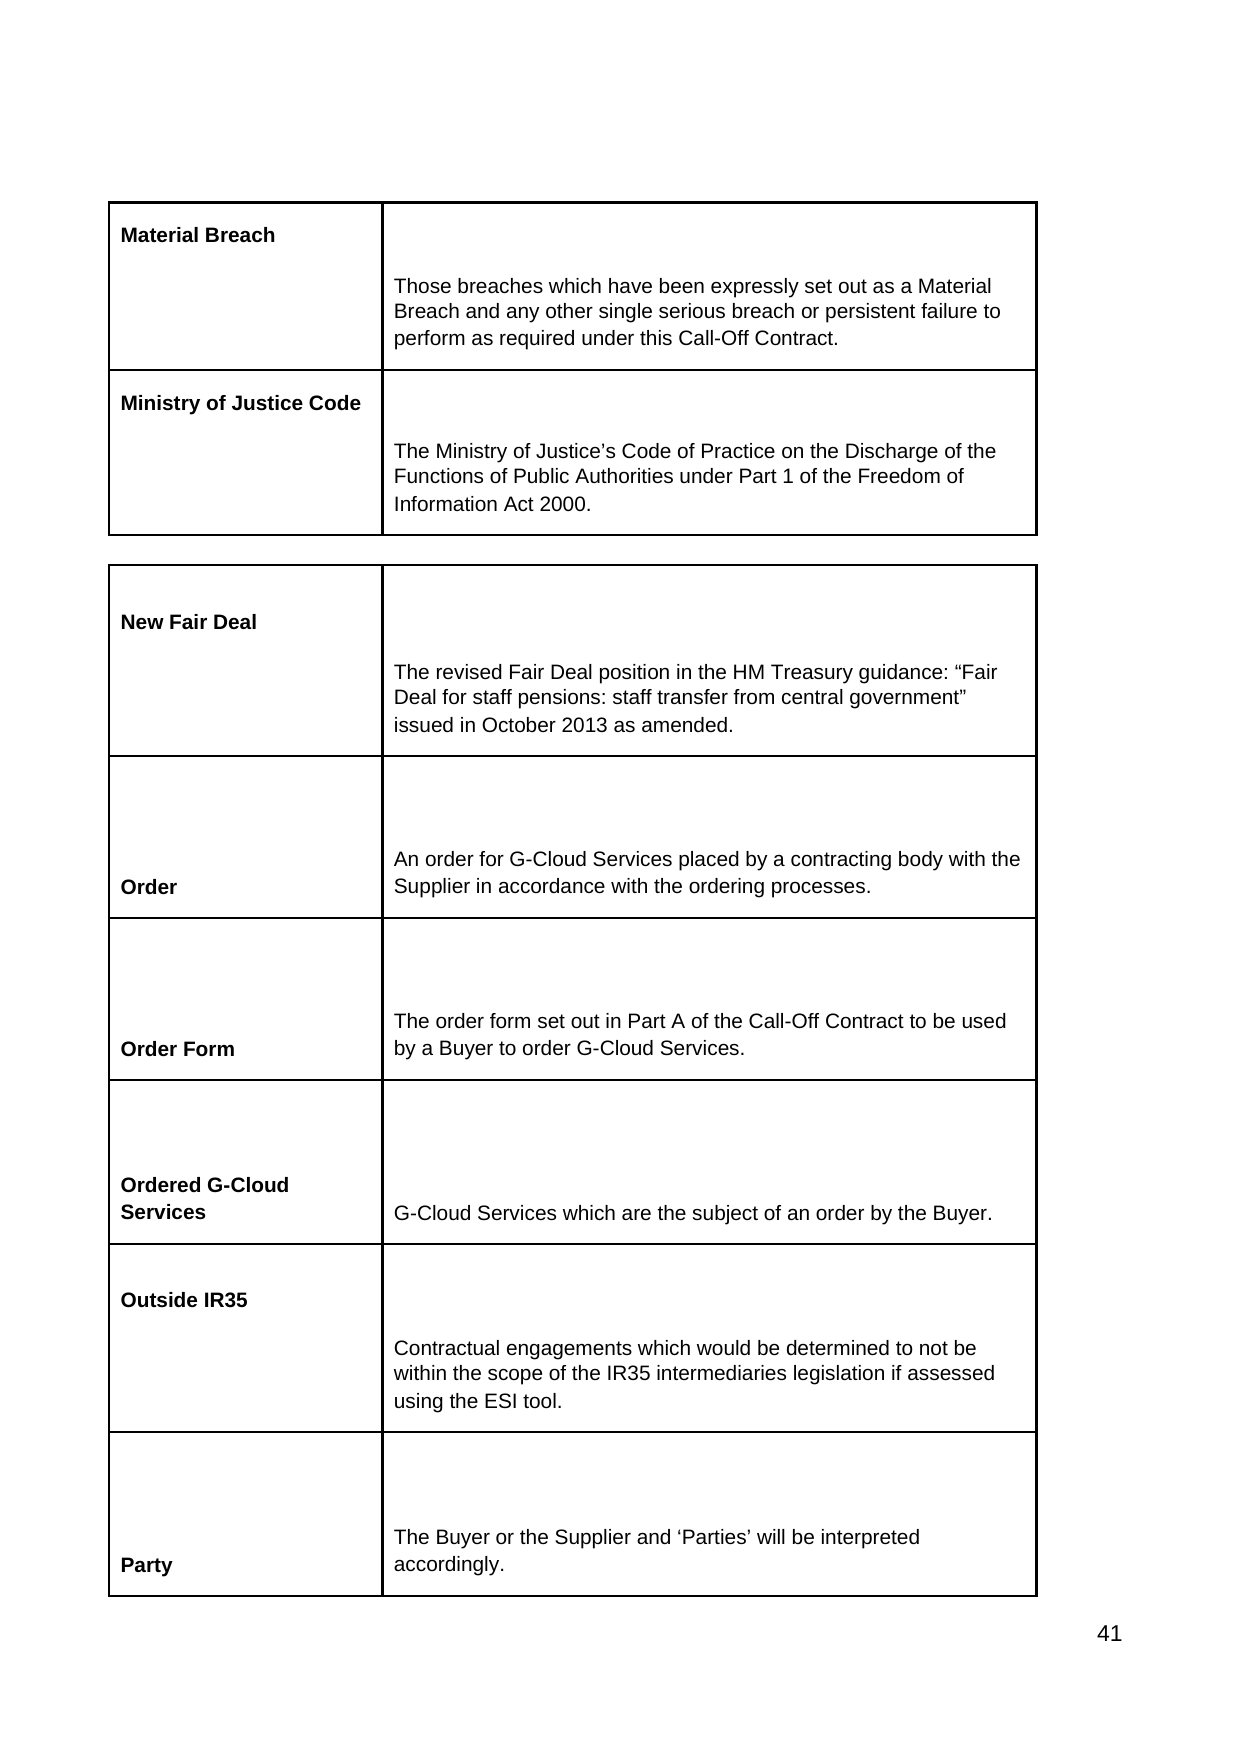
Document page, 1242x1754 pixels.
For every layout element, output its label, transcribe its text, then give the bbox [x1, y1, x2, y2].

table_header The revised Fair Deal position in the HM Treasury guidance: “Fair Deal for staff pensions: staff transfer from central government” issued in October 2013 as amended. [384, 566, 1035, 755]
table_cell G-Cloud Services which are the subject of an order by the Buyer. [384, 1081, 1035, 1242]
table_cell Those breaches which have been expressly set out as a Material Breach and any other single serious breach or persistent failure to perform as required under this Call-Off Contract. [384, 204, 1035, 369]
table_cell Contractual engagements which would be determined to not be within the scope of the IR35 intermediaries legislation if assessed using the ESI tool. [384, 1245, 1035, 1431]
table_cell Outside IR35 [110, 1245, 381, 1431]
table_cell Order Form [110, 919, 381, 1078]
table_header New Fair Deal [110, 566, 381, 755]
table_cell Ordered G-Cloud Services [110, 1081, 381, 1242]
table_cell Party [110, 1433, 381, 1595]
table_cell The order form set out in Part A of the Call-Off Contract to be used by a Buyer to order G-Cloud Services. [384, 919, 1035, 1078]
table_cell Material Breach [110, 204, 381, 369]
table_cell Ministry of Justice Code [110, 371, 381, 534]
table_cell The Ministry of Justice’s Code of Practice on the Discharge of the Functions of Public Authorities under Part 1 of the Freedom of Information Act 2000. [384, 371, 1035, 534]
table_cell Order [110, 757, 381, 917]
table_cell The Buyer or the Supplier and ‘Parties’ will be interpreted accordingly. [384, 1433, 1035, 1595]
table_cell An order for G-Cloud Services placed by a contracting body with the Supplier in accordance with the ordering processes. [384, 757, 1035, 917]
